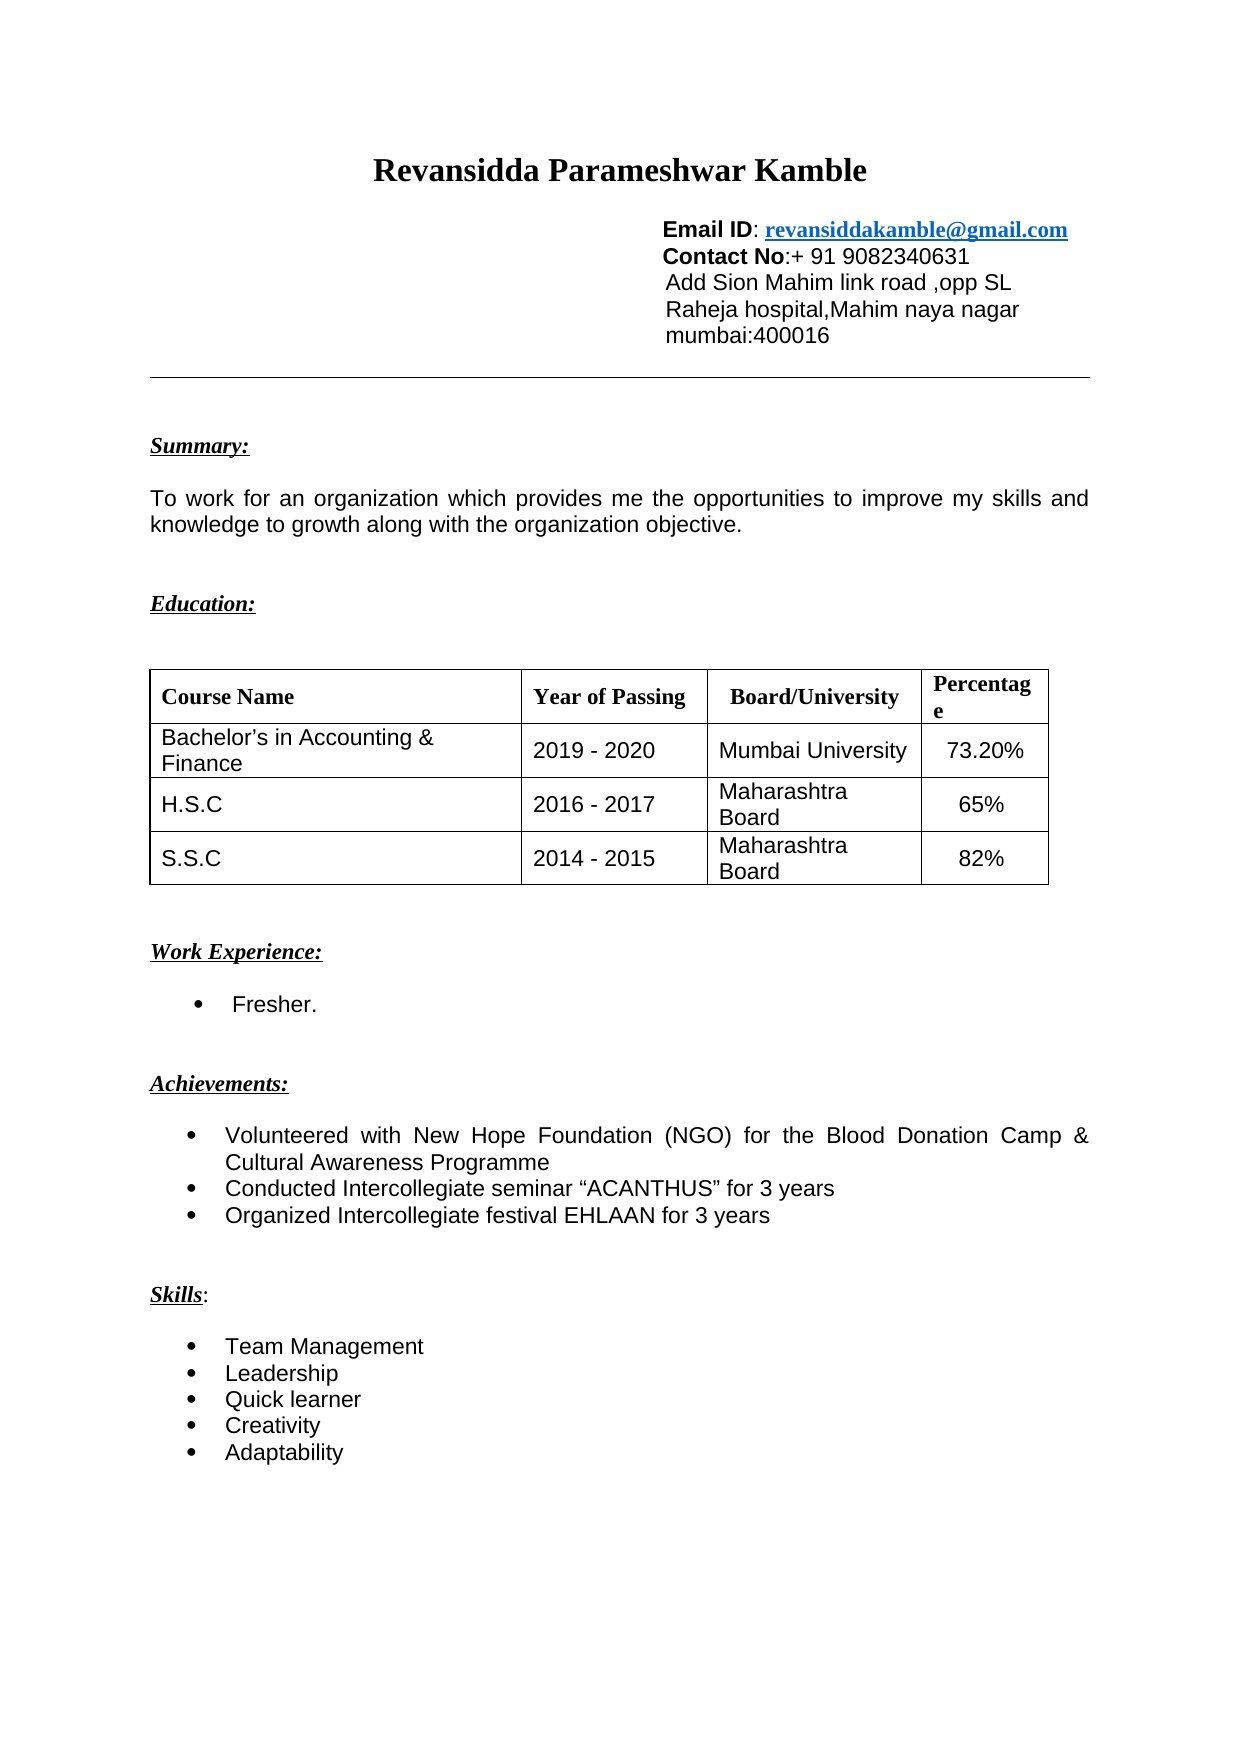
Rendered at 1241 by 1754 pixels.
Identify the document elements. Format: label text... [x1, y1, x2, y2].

table_header Year of Passing [522, 670, 707, 723]
text mumbai:400016 [150, 322, 1090, 348]
text Add Sion Mahim link road ,opp SL [150, 269, 1090, 296]
table_cell Bachelor’s in Accounting & Finance [151, 724, 521, 777]
table_header Percentage [922, 670, 1048, 723]
table_cell 2014 - 2015 [522, 832, 707, 884]
text Email ID: revansiddakamble@gmail.com [150, 216, 1090, 243]
text Work Experience: [150, 938, 1090, 964]
table_cell Mumbai University [708, 724, 921, 777]
text Contact No:+ 91 9082340631 [150, 243, 1090, 269]
table_cell 82% [922, 832, 1048, 884]
table_cell 2019 - 2020 [522, 724, 707, 777]
table_cell 73.20% [922, 724, 1048, 777]
list Conducted Intercollegiate seminar “ACANTHUS” for 3 years [187, 1175, 1090, 1202]
text Revansidda Parameshwar Kamble [150, 150, 1090, 188]
table_header Board/University [708, 670, 921, 723]
list Quick learner [187, 1386, 1090, 1412]
list Leadership [187, 1360, 1090, 1386]
table_header Course Name [151, 670, 521, 723]
list Adaptability [187, 1439, 1090, 1465]
table_cell 65% [922, 778, 1048, 831]
list Volunteered with New Hope Foundation (NGO) for the Blood Donation Camp & Cultural Awareness Programme [187, 1122, 1090, 1175]
text Achievements: [150, 1070, 1090, 1096]
text Summary: [150, 432, 1090, 458]
table_cell Maharashtra Board [708, 778, 921, 831]
list Creativity [187, 1412, 1090, 1439]
text Education: [150, 590, 1090, 617]
table_cell Maharashtra Board [708, 832, 921, 884]
table_cell 2016 - 2017 [522, 778, 707, 831]
text Skills: [150, 1281, 1090, 1307]
text To work for an organization which provides me the opportunities to improve my skills and knowledge to growth along with the organization objective. [150, 485, 1090, 537]
table_cell S.S.C [151, 832, 521, 884]
text Raheja hospital,Mahim naya nagar [150, 296, 1090, 322]
list Organized Intercollegiate festival EHLAAN for 3 years [187, 1202, 1090, 1228]
list Team Management [187, 1333, 1090, 1360]
list Fresher. [194, 991, 1090, 1017]
table_cell H.S.C [151, 778, 521, 831]
